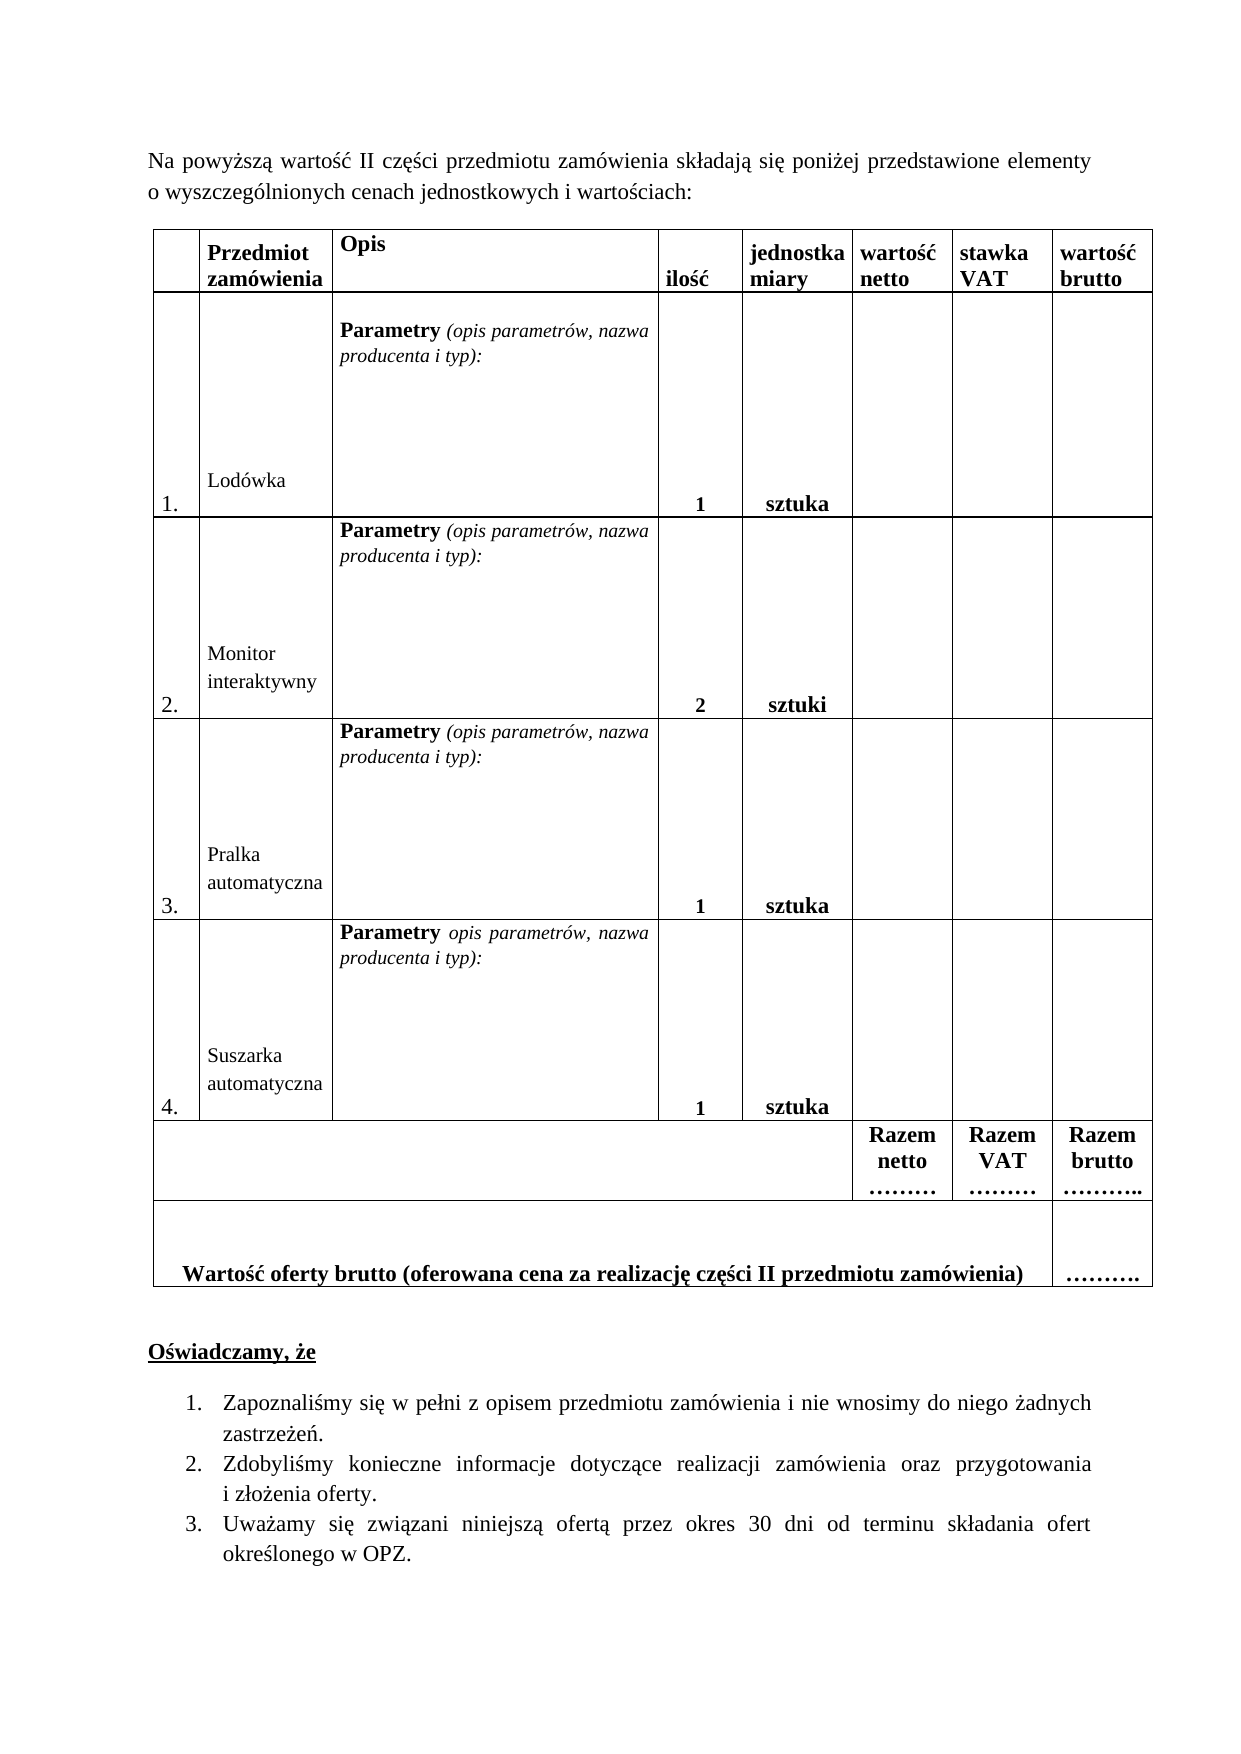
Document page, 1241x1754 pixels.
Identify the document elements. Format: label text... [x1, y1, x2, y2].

table_cell sztuka [743, 920, 852, 1119]
table_cell 3. [154, 719, 199, 918]
table_cell Parametry (opis parametrów, nazwa producenta i typ): [333, 518, 658, 717]
table_cell Parametry opis parametrów, nazwa producenta i typ): [333, 920, 658, 1119]
table_header [154, 230, 199, 291]
table_cell sztuka [743, 293, 852, 516]
table_cell [1053, 719, 1152, 918]
list Zdobyliśmy konieczne informacje dotyczące realizacji zamówienia oraz przygotowania i złożenia oferty. [185, 1450, 1093, 1506]
table_cell [853, 920, 952, 1119]
table_cell [1053, 920, 1152, 1119]
table_cell Pralka automatyczna [200, 719, 332, 918]
table_cell sztuki [743, 518, 852, 717]
table_header jednostka miary [743, 230, 852, 291]
table_cell Razem VAT ……… [953, 1121, 1052, 1200]
table_cell [1053, 293, 1152, 516]
table_cell 1 [659, 719, 742, 918]
table_cell Wartość oferty brutto (oferowana cena za realizację części II przedmiotu zamówienia) [154, 1201, 1052, 1286]
table_cell ………. [1053, 1201, 1152, 1286]
table_cell Parametry (opis parametrów, nazwa producenta i typ): [333, 293, 658, 516]
table_cell [953, 920, 1052, 1119]
table_cell Parametry (opis parametrów, nazwa producenta i typ): [333, 719, 658, 918]
table_cell 1 [659, 920, 742, 1119]
table_cell 1 [659, 293, 742, 516]
list Uważamy się związani niniejszą ofertą przez okres 30 dni od terminu składania ofert określonego w OPZ. [185, 1510, 1093, 1567]
table_cell sztuka [743, 719, 852, 918]
text Oświadczamy, że [148, 1338, 1093, 1365]
list Zapoznaliśmy się w pełni z opisem przedmiotu zamówienia i nie wnosimy do niego żadnych zastrzeżeń. [185, 1389, 1093, 1446]
table_header Opis [333, 230, 658, 291]
table_header ilość [659, 230, 742, 291]
table_cell [853, 293, 952, 516]
table_header wartość brutto [1053, 230, 1152, 291]
table_cell Suszarka automatyczna [200, 920, 332, 1119]
table_cell 1. [154, 293, 199, 516]
table_cell 4. [154, 920, 199, 1119]
table_cell [953, 518, 1052, 717]
table_cell [953, 719, 1052, 918]
table_cell Razem netto ……… [853, 1121, 952, 1200]
table_cell Razem brutto ……….. [1053, 1121, 1152, 1200]
table_cell [953, 293, 1052, 516]
table_cell Monitor interaktywny [200, 518, 332, 717]
table_header stawka VAT [953, 230, 1052, 291]
table_cell [1053, 518, 1152, 717]
table_cell 2 [659, 518, 742, 717]
table_cell [853, 719, 952, 918]
table_cell [154, 1121, 852, 1200]
table_cell [853, 518, 952, 717]
table_cell Lodówka [200, 293, 332, 516]
text Na powyższą wartość II części przedmiotu zamówienia składają się poniżej przedstawione elementy o wyszczególnionych cenach jednostkowych i wartościach: [148, 148, 1093, 204]
table_header Przedmiot zamówienia [200, 230, 332, 291]
table_header wartość netto [853, 230, 952, 291]
table_cell 2. [154, 518, 199, 717]
